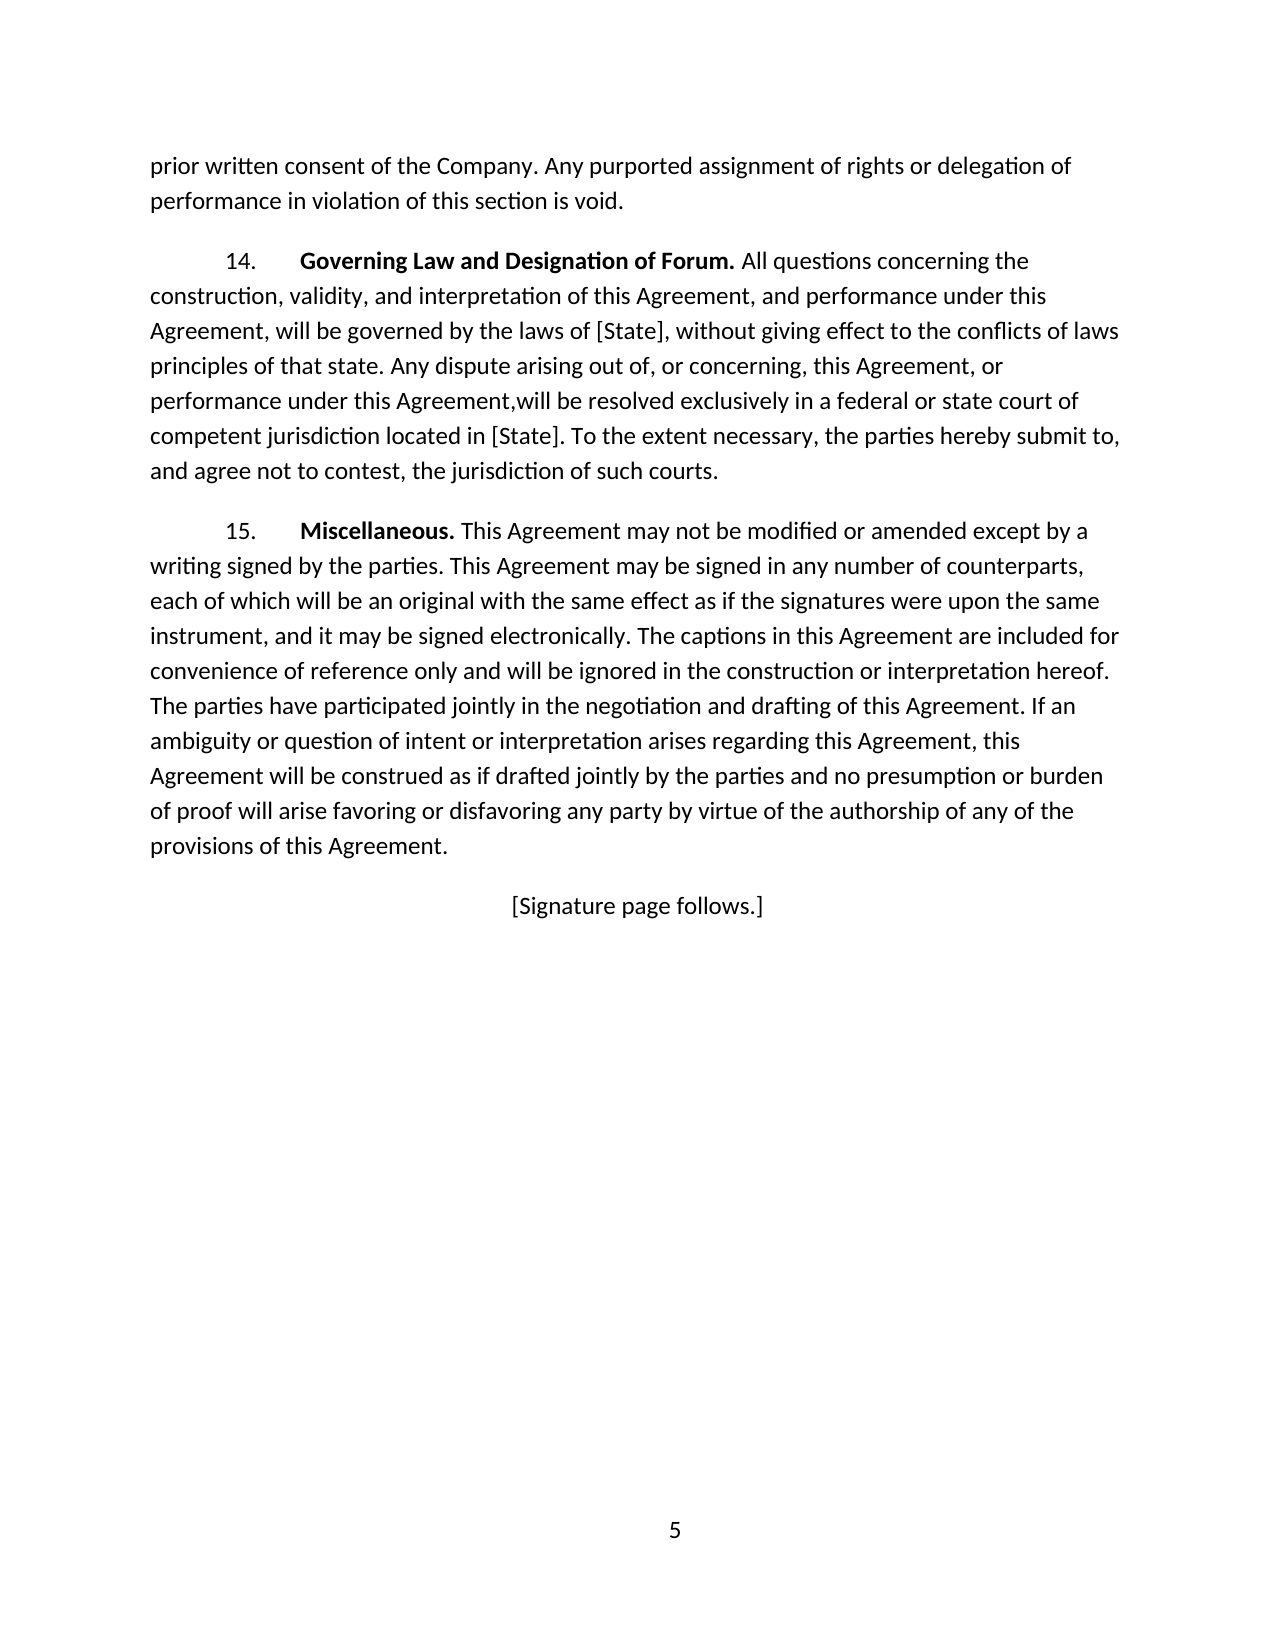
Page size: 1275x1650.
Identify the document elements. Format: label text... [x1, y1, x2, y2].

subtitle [150, 150, 1125, 216]
text [Signature page follows.] [150, 890, 1125, 921]
subtitle Governing Law and Designation of Forum. All questions concerning the construction, validity, and interpretation of this Agreement, and performance under this Agreement, will be governed by the laws of [State], without giving effect to the conflicts of laws principles of that state. Any dispute arising out of, or concerning, this Agreement, or performance under this Agreement,will be resolved exclusively in a federal or state court of competent jurisdiction located in [State]. To the extent necessary, the parties hereby submit to, and agree not to contest, the jurisdiction of such courts. [150, 245, 1125, 486]
subtitle Miscellaneous. This Agreement may not be modified or amended except by a writing signed by the parties. This Agreement may be signed in any number of counterparts, each of which will be an original with the same effect as if the signatures were upon the same instrument, and it may be signed electronically. The captions in this Agreement are included for convenience of reference only and will be ignored in the construction or interpretation hereof. The parties have participated jointly in the negotiation and drafting of this Agreement. If an ambiguity or question of intent or interpretation arises regarding this Agreement, this Agreement will be construed as if drafted jointly by the parties and no presumption or burden of proof will arise favoring or disfavoring any party by virtue of the authorship of any of the provisions of this Agreement. [150, 515, 1125, 861]
